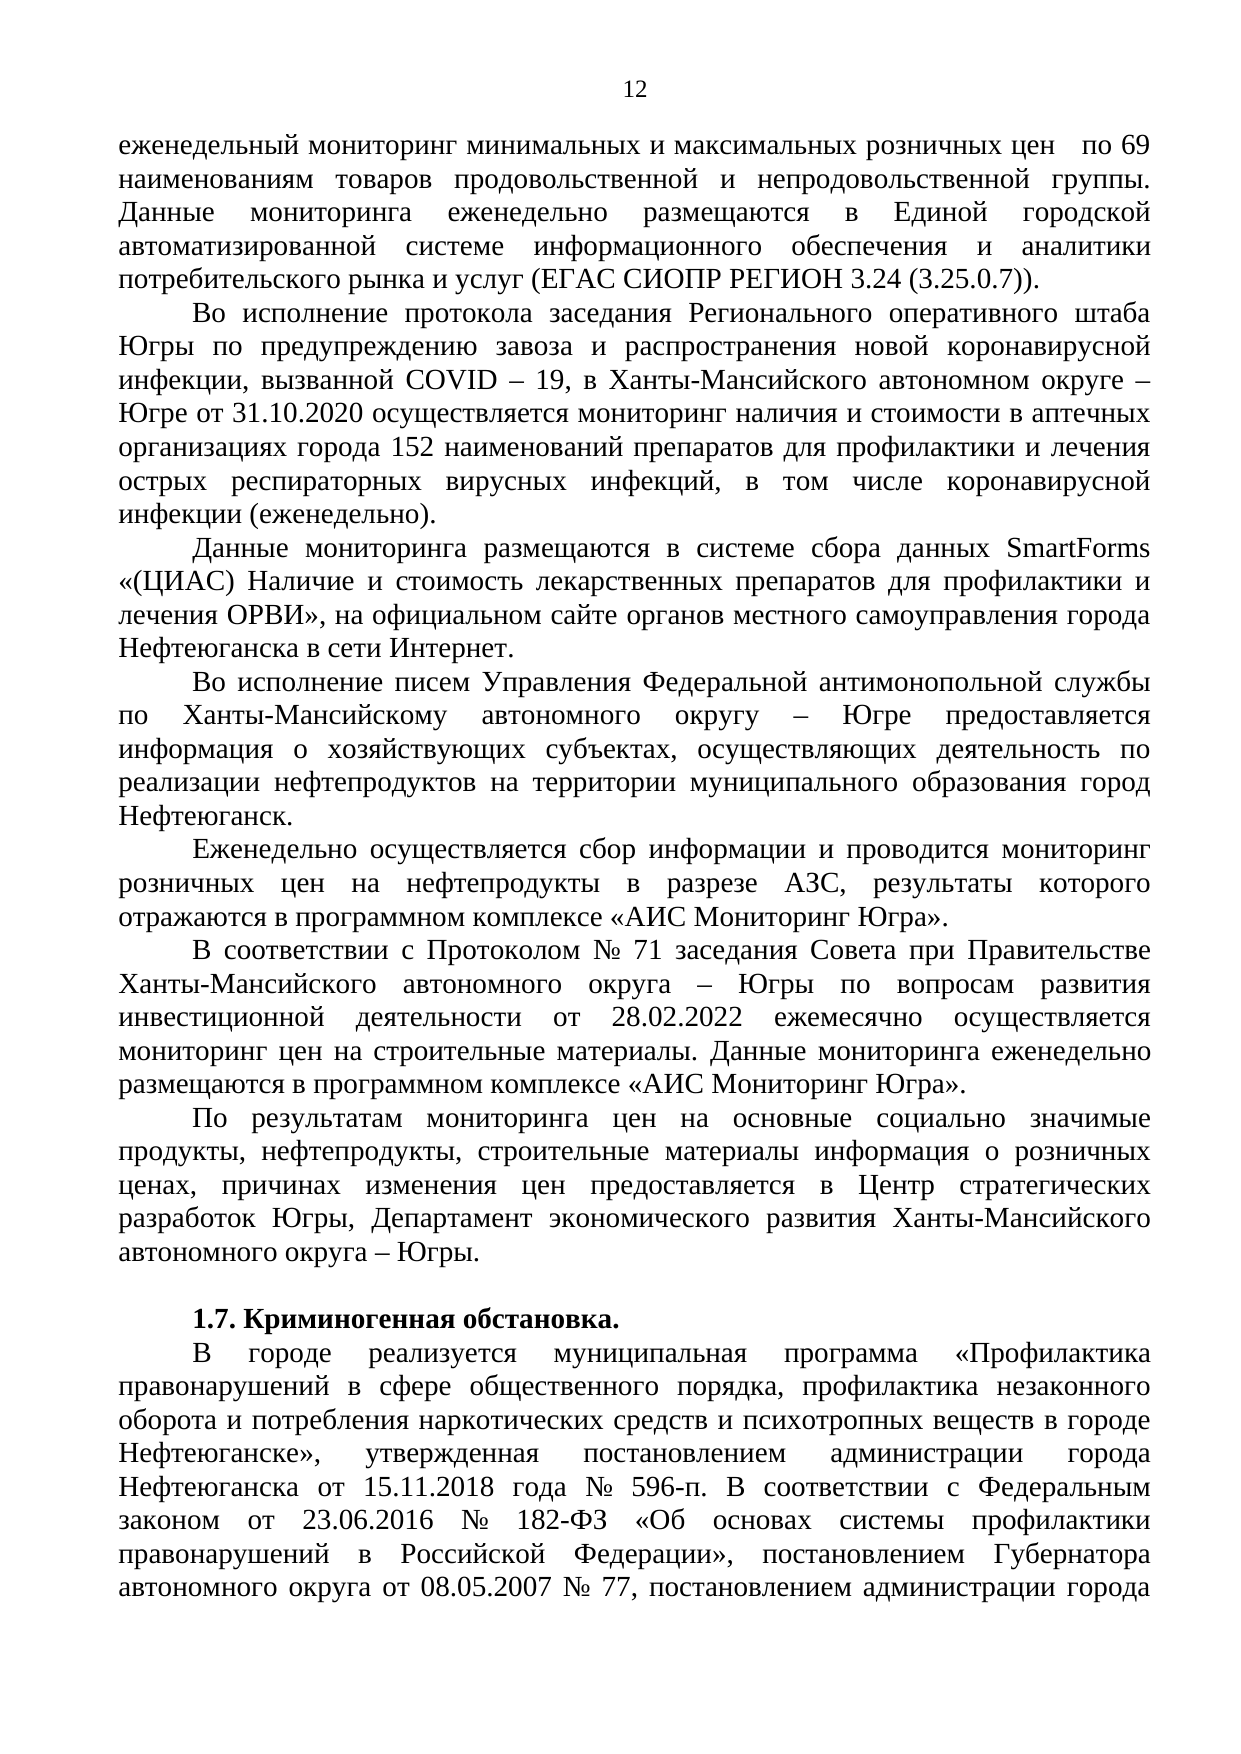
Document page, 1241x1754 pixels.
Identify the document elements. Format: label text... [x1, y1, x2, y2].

text Во исполнение протокола заседания Регионального оперативного штаба Югры по предупреждению завоза и распространения новой коронавирусной инфекции, вызванной COVID – 19, в Ханты-Мансийского автономном округе – Югре от 31.10.2020 осуществляется мониторинг наличия и стоимости в аптечных организациях города 152 наименований препаратов для профилактики и лечения острых респираторных вирусных инфекций, в том числе коронавирусной инфекции (еженедельно). [118, 295, 1152, 530]
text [118, 127, 1152, 295]
text В соответствии с Протоколом № 71 заседания Совета при Правительстве Ханты-Мансийского автономного округа – Югры по вопросам развития инвестиционной деятельности от 28.02.2022 ежемесячно осуществляется мониторинг цен на строительные материалы. Данные мониторинга еженедельно размещаются в программном комплексе «АИС Мониторинг Югра». [118, 932, 1152, 1100]
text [118, 1335, 1152, 1603]
list 1.7. Криминогенная обстановка. [118, 1301, 1152, 1335]
text Еженедельно осуществляется сбор информации и проводится мониторинг розничных цен на нефтепродукты в разрезе АЗС, результаты которого отражаются в программном комплексе «АИС Мониторинг Югра». [118, 832, 1152, 932]
text Данные мониторинга размещаются в системе сбора данных SmartForms «(ЦИАС) Наличие и стоимость лекарственных препаратов для профилактики и лечения ОРВИ», на официальном сайте органов местного самоуправления города Нефтеюганска в сети Интернет. [118, 530, 1152, 664]
text По результатам мониторинга цен на основные социально значимые продукты, нефтепродукты, строительные материалы информация о розничных ценах, причинах изменения цен предоставляется в Центр стратегических разработок Югры, Департамент экономического развития Ханты-Мансийского автономного округа – Югры. [118, 1100, 1152, 1268]
text Во исполнение писем Управления Федеральной антимонопольной службы по Ханты-Мансийскому автономного округу – Югре предоставляется информация о хозяйствующих субъектах, осуществляющих деятельность по реализации нефтепродуктов на территории муниципального образования город Нефтеюганск. [118, 664, 1152, 832]
